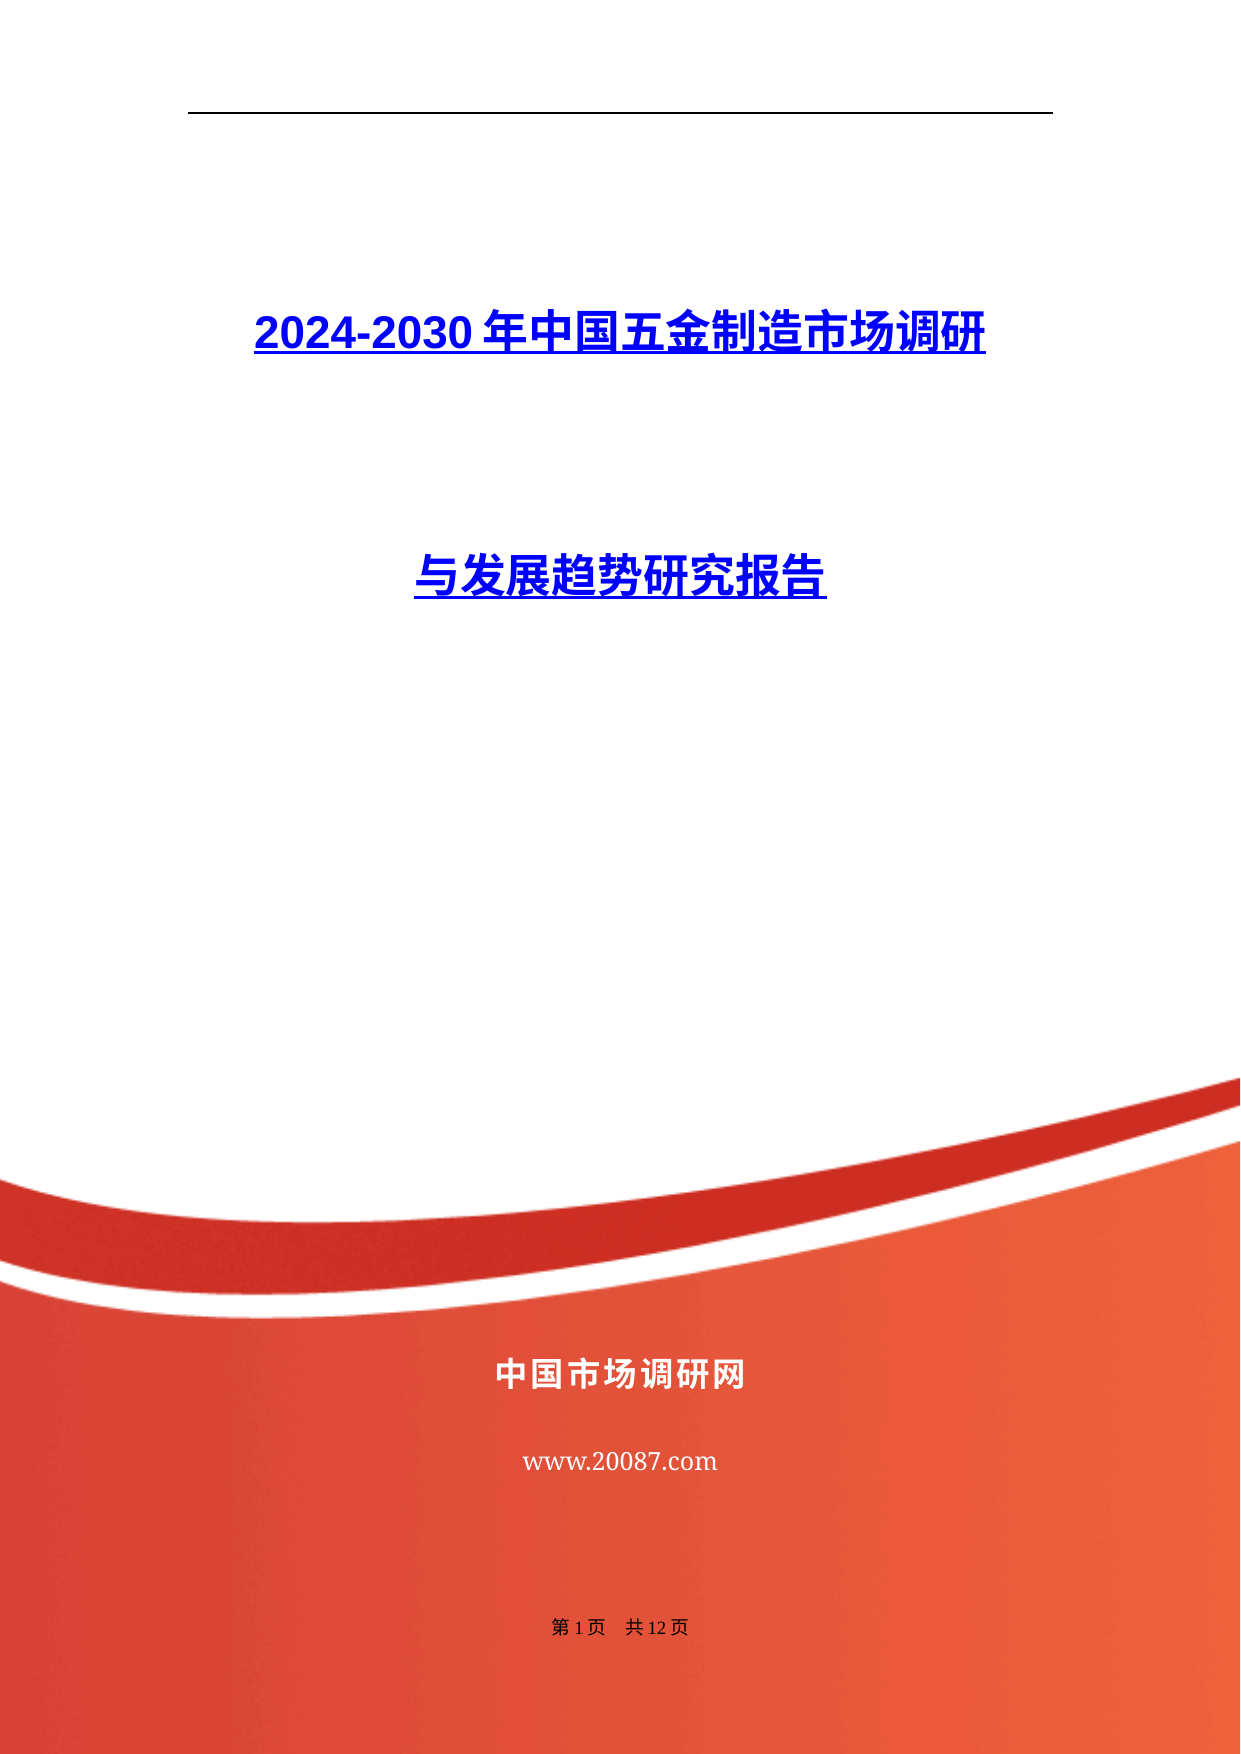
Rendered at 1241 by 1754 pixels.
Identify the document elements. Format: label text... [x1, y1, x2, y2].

text www.20087.com [187, 1428, 1053, 1493]
picture [0, 1006, 1241, 1754]
subtitle 中国市场调研网 [187, 1339, 1053, 1404]
table_header 2024-2030年中国五金制造市场调研与发展趋势研究报告 [188, 207, 1053, 773]
